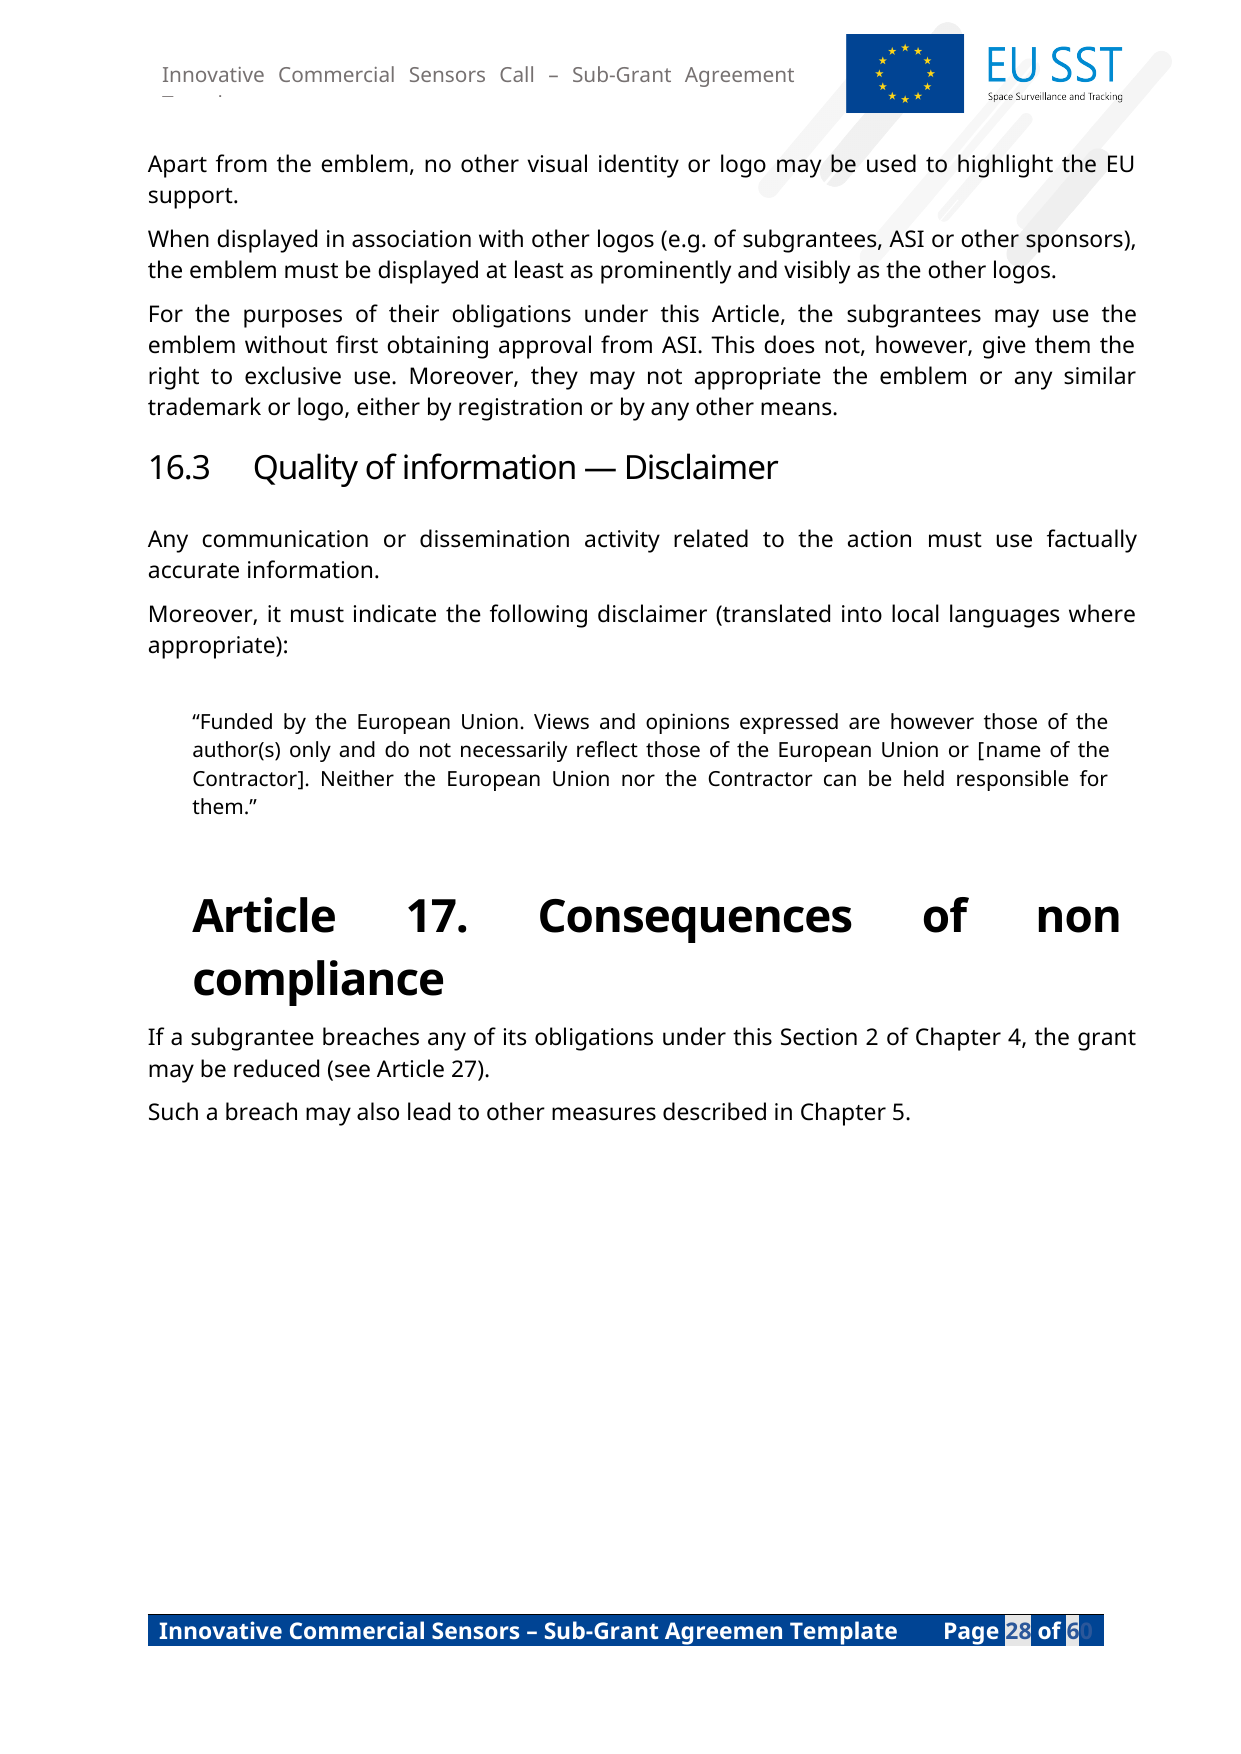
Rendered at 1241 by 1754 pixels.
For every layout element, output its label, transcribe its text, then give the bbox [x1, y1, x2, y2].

text “Funded by the European Union. Views and opinions expressed are however those of the author(s) only and do not necessarily reflect those of the European Union or [name of the Contractor]. Neither the European Union nor the Contractor can be held responsible for them.” [192, 707, 1110, 821]
text If a subgrantee breaches any of its obligations under this Section 2 of Chapter 4, the grant may be reduced (see Article 27). [148, 1021, 1137, 1084]
text Such a breach may also lead to other measures described in Chapter 5. [148, 1096, 1137, 1127]
subtitle Article 17. Consequences of non compliance [192, 884, 1122, 1009]
text Moreover, it must indicate the following disclaimer (translated into local languages where appropriate): [148, 598, 1137, 660]
text Apart from the emblem, no other visual identity or logo may be used to highlight the EU support. [148, 148, 1137, 210]
subtitle 16.3 Quality of information — Disclaimer [148, 443, 1137, 489]
text When displayed in association with other logos (e.g. of subgrantees, ASI or other sponsors), the emblem must be displayed at least as prominently and visibly as the other logos. [148, 223, 1137, 285]
text Any communication or dissemination activity related to the action must use factually accurate information. [148, 523, 1137, 585]
text For the purposes of their obligations under this Article, the subgrantees may use the emblem without first obtaining approval from ASI. This does not, however, give them the right to exclusive use. Moreover, they may not appropriate the emblem or any similar trademark or logo, either by registration or by any other means. [148, 298, 1137, 423]
picture [687, 0, 1241, 301]
